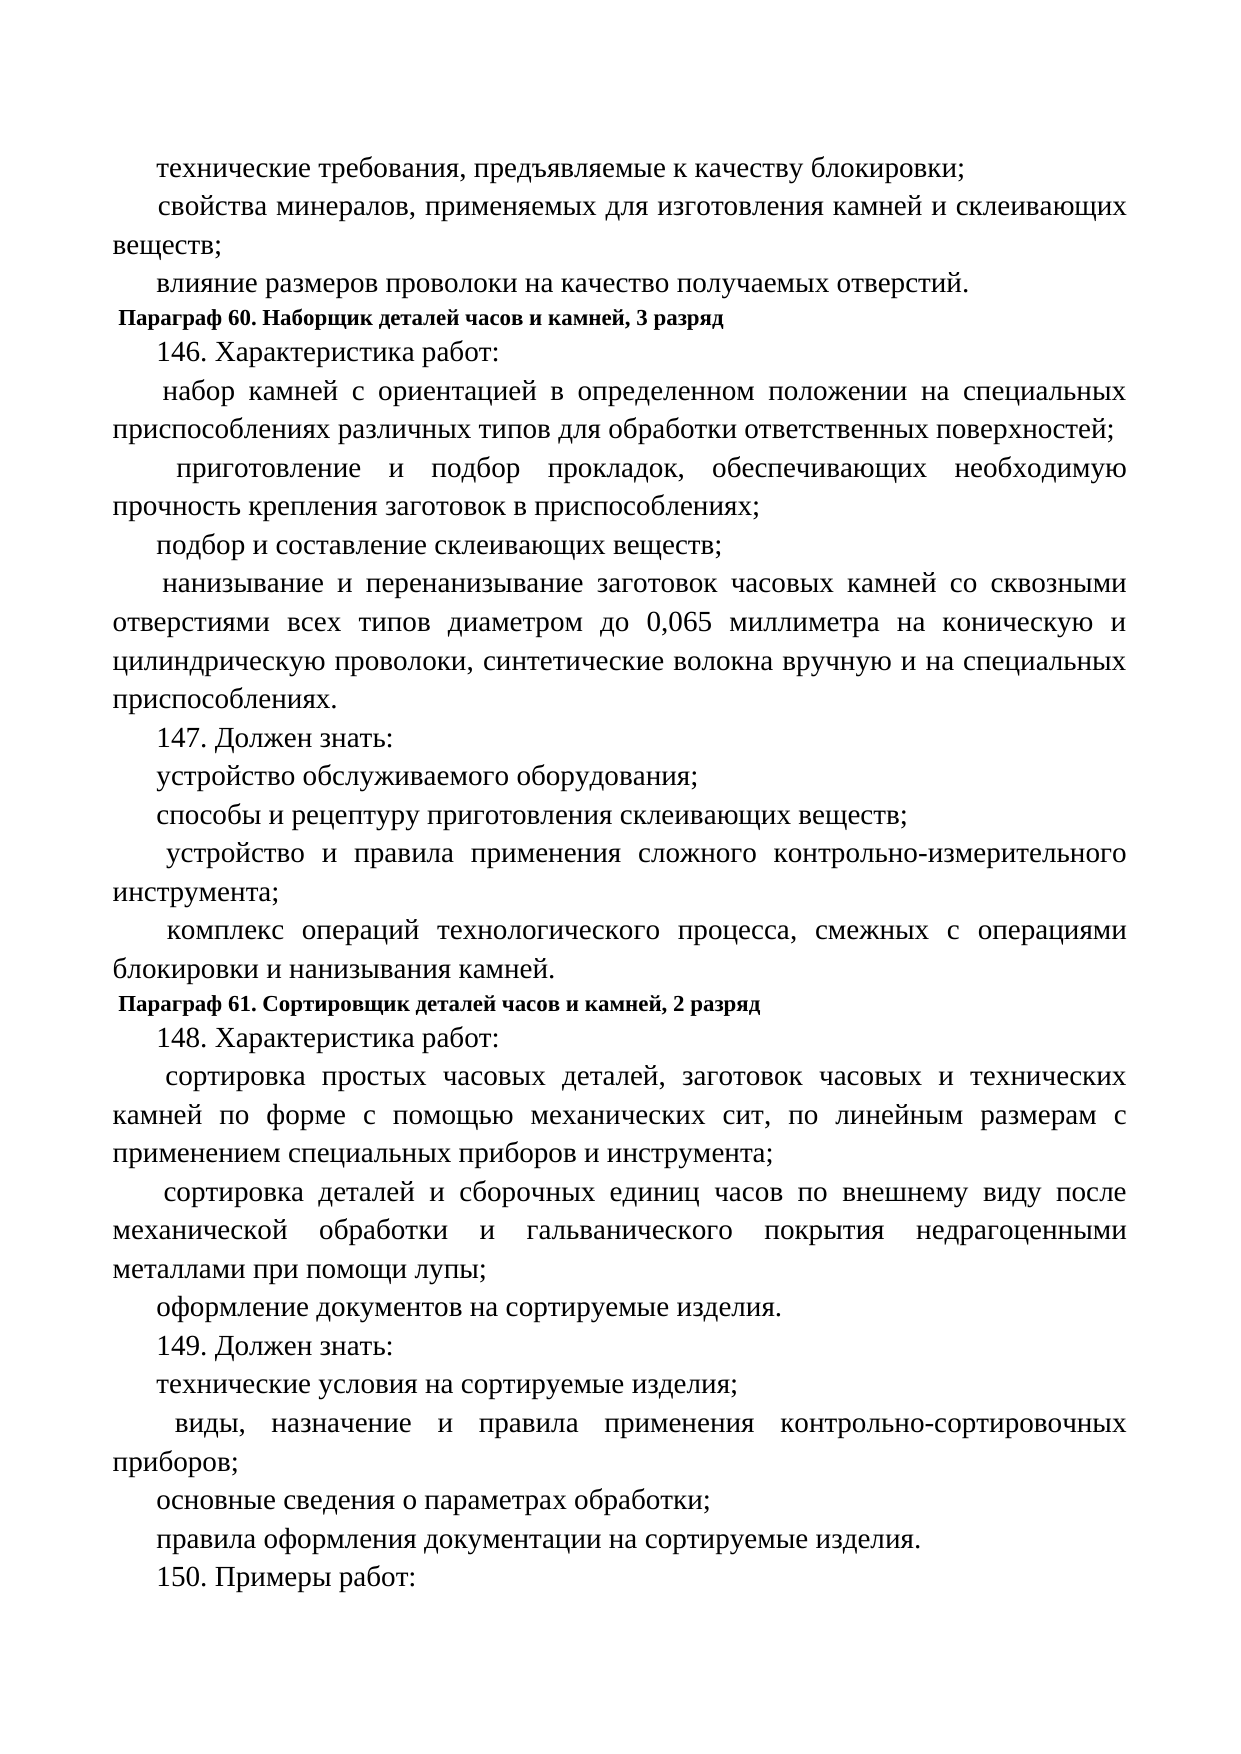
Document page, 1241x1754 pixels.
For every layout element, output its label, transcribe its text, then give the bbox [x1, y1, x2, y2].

text набор камней с ориентацией в определенном положении на специальных приспособлениях различных типов для обработки ответственных поверхностей; [112, 373, 1128, 445]
text сортировка деталей и сборочных единиц часов по внешнему виду после механической обработки и гальванического покрытия недрагоценными металлами при помощи лупы; [112, 1174, 1128, 1284]
text 149. Должен знать: [112, 1328, 1128, 1362]
text 150. Примеры работ: [112, 1559, 1128, 1593]
text устройство и правила применения сложного контрольно-измерительного инструмента; [112, 835, 1128, 907]
text приготовление и подбор прокладок, обеспечивающих необходимую прочность крепления заготовок в приспособлениях; [112, 450, 1128, 522]
text способы и рецептуру приготовления склеивающих веществ; [112, 797, 1128, 830]
text влияние размеров проволоки на качество получаемых отверстий. [112, 266, 1128, 299]
text нанизывание и перенанизывание заготовок часовых камней со сквозными отверстиями всех типов диаметром до 0,065 миллиметра на коническую и цилиндрическую проволоки, синтетические волокна вручную и на специальных приспособлениях. [112, 566, 1128, 715]
text сортировка простых часовых деталей, заготовок часовых и технических камней по форме с помощью механических сит, по линейным размерам с применением специальных приборов и инструмента; [112, 1058, 1128, 1169]
text устройство обслуживаемого оборудования; [112, 758, 1128, 792]
text 146. Характеристика работ: [112, 334, 1128, 368]
text свойства минералов, применяемых для изготовления камней и склеивающих веществ; [112, 188, 1128, 261]
text основные сведения о параметрах обработки; [112, 1482, 1128, 1516]
text виды, назначение и правила применения контрольно-сортировочных приборов; [112, 1405, 1128, 1477]
text Параграф 61. Сортировщик деталей часов и камней, 2 разряд [112, 989, 1128, 1016]
text технические условия на сортируемые изделия; [112, 1367, 1128, 1400]
text оформление документов на сортируемые изделия. [112, 1289, 1128, 1323]
text Параграф 60. Наборщик деталей часов и камней, 3 разряд [112, 304, 1128, 331]
text правила оформления документации на сортируемые изделия. [112, 1521, 1128, 1554]
text 148. Характеристика работ: [112, 1020, 1128, 1053]
text 147. Должен знать: [112, 720, 1128, 753]
text подбор и составление склеивающих веществ; [112, 527, 1128, 561]
text комплекс операций технологического процесса, смежных с операциями блокировки и нанизывания камней. [112, 912, 1128, 984]
text технические требования, предъявляемые к качеству блокировки; [112, 150, 1128, 183]
